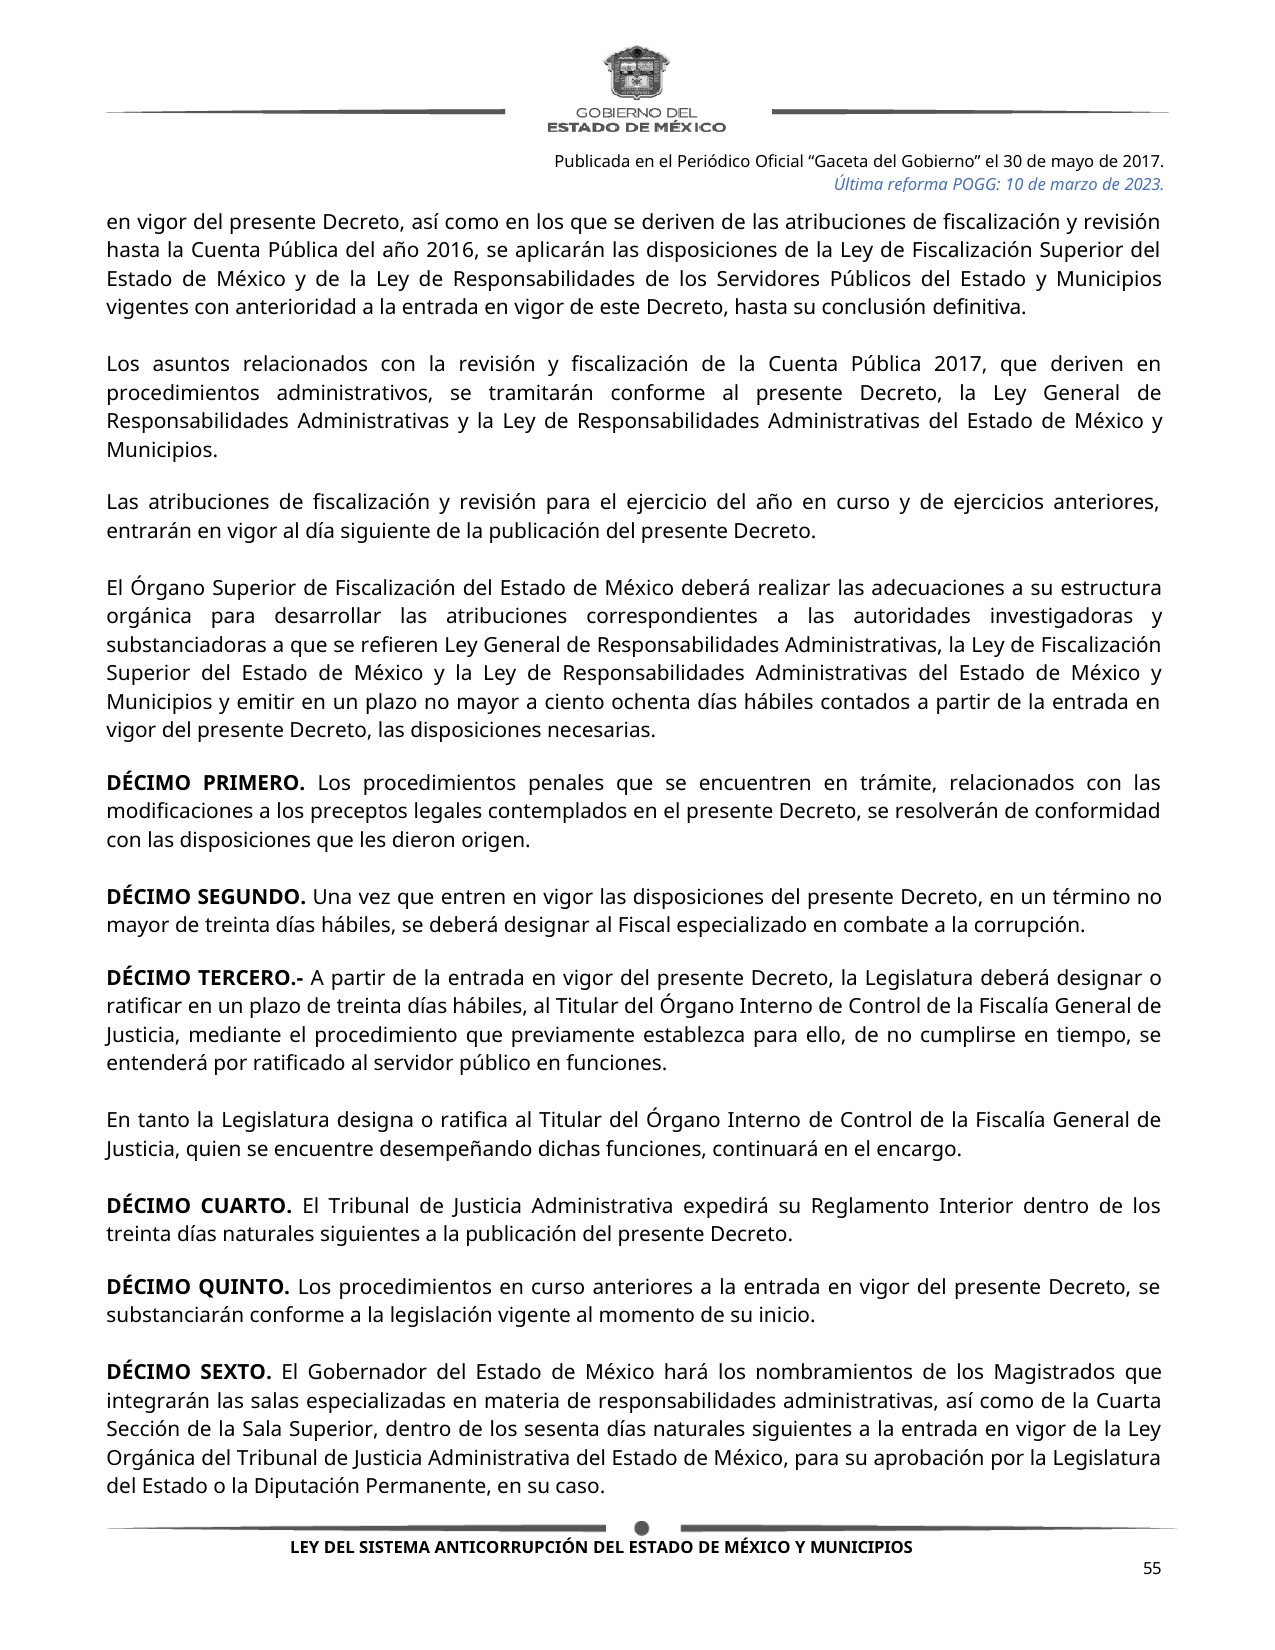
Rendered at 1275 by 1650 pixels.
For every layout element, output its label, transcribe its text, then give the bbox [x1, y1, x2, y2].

text En tanto la Legislatura designa o ratifica al Titular del Órgano Interno de Control de la Fiscalía General de Justicia, quien se encuentre desempeñando dichas funciones, continuará en el encargo. [106, 1105, 1162, 1162]
picture [106, 44, 1169, 132]
text Las atribuciones de fiscalización y revisión para el ejercicio del año en curso y de ejercicios anteriores, entrarán en vigor al día siguiente de la publicación del presente Decreto. [106, 487, 1162, 544]
text DÉCIMO CUARTO. El Tribunal de Justicia Administrativa expedirá su Reglamento Interior dentro de los treinta días naturales siguientes a la publicación del presente Decreto. [106, 1191, 1162, 1248]
text El Órgano Superior de Fiscalización del Estado de México deberá realizar las adecuaciones a su estructura orgánica para desarrollar las atribuciones correspondientes a las autoridades investigadoras y substanciadoras a que se refieren Ley General de Responsabilidades Administrativas, la Ley de Fiscalización Superior del Estado de México y la Ley de Responsabilidades Administrativas del Estado de México y Municipios y emitir en un plazo no mayor a ciento ochenta días hábiles contados a partir de la entrada en vigor del presente Decreto, las disposiciones necesarias. [106, 573, 1163, 744]
text DÉCIMO TERCERO.- A partir de la entrada en vigor del presente Decreto, la Legislatura deberá designar o ratificar en un plazo de treinta días hábiles, al Titular del Órgano Interno de Control de la Fiscalía General de Justicia, mediante el procedimiento que previamente establezca para ello, de no cumplirse en tiempo, se entenderá por ratificado al servidor público en funciones. [106, 963, 1163, 1077]
text en vigor del presente Decreto, así como en los que se deriven de las atribuciones de fiscalización y revisión hasta la Cuenta Pública del año 2016, se aplicarán las disposiciones de la Ley de Fiscalización Superior del Estado de México y de la Ley de Responsabilidades de los Servidores Públicos del Estado y Municipios vigentes con anterioridad a la entrada en vigor de este Decreto, hasta su conclusión definitiva. [106, 207, 1162, 321]
text DÉCIMO QUINTO. Los procedimientos en curso anteriores a la entrada en vigor del presente Decreto, se substanciarán conforme a la legislación vigente al momento de su inicio. [106, 1272, 1162, 1329]
text DÉCIMO SEGUNDO. Una vez que entren en vigor las disposiciones del presente Decreto, en un término no mayor de treinta días hábiles, se deberá designar al Fiscal especializado en combate a la corrupción. [106, 882, 1162, 939]
text Los asuntos relacionados con la revisión y fiscalización de la Cuenta Pública 2017, que deriven en procedimientos administrativos, se tramitarán conforme al presente Decreto, la Ley General de Responsabilidades Administrativas y la Ley de Responsabilidades Administrativas del Estado de México y Municipios. [106, 349, 1163, 463]
picture [106, 1521, 1178, 1536]
text DÉCIMO PRIMERO. Los procedimientos penales que se encuentren en trámite, relacionados con las modificaciones a los preceptos legales contemplados en el presente Decreto, se resolverán de conformidad con las disposiciones que les dieron origen. [106, 768, 1162, 853]
text DÉCIMO SEXTO. El Gobernador del Estado de México hará los nombramientos de los Magistrados que integrarán las salas especializadas en materia de responsabilidades administrativas, así como de la Cuarta Sección de la Sala Superior, dentro de los sesenta días naturales siguientes a la entrada en vigor de la Ley Orgánica del Tribunal de Justicia Administrativa del Estado de México, para su aprobación por la Legislatura del Estado o la Diputación Permanente, en su caso. [106, 1357, 1163, 1499]
